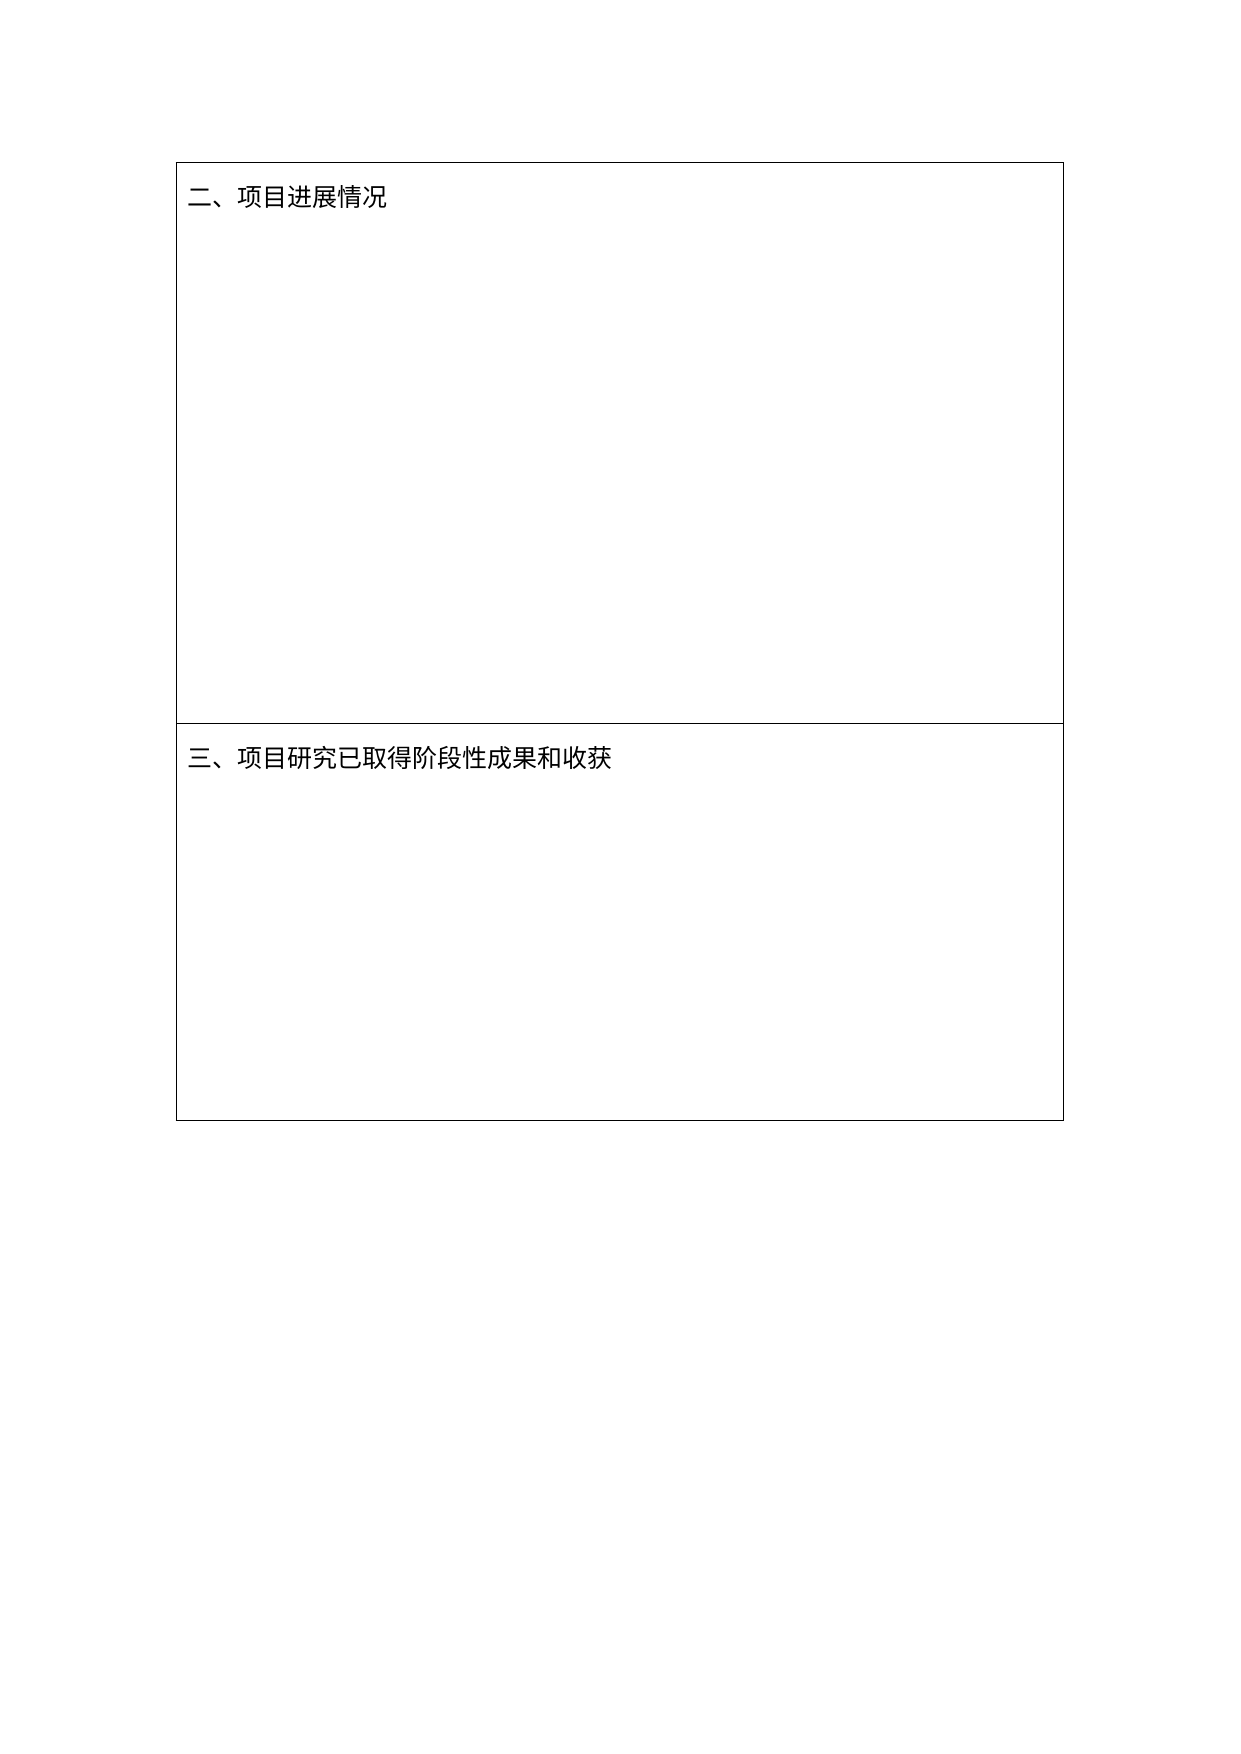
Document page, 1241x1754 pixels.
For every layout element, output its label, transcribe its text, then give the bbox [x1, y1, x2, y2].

table_cell 二、项目进展情况 [177, 163, 1063, 723]
table_cell 三、项目研究已取得阶段性成果和收获 [177, 724, 1063, 1120]
